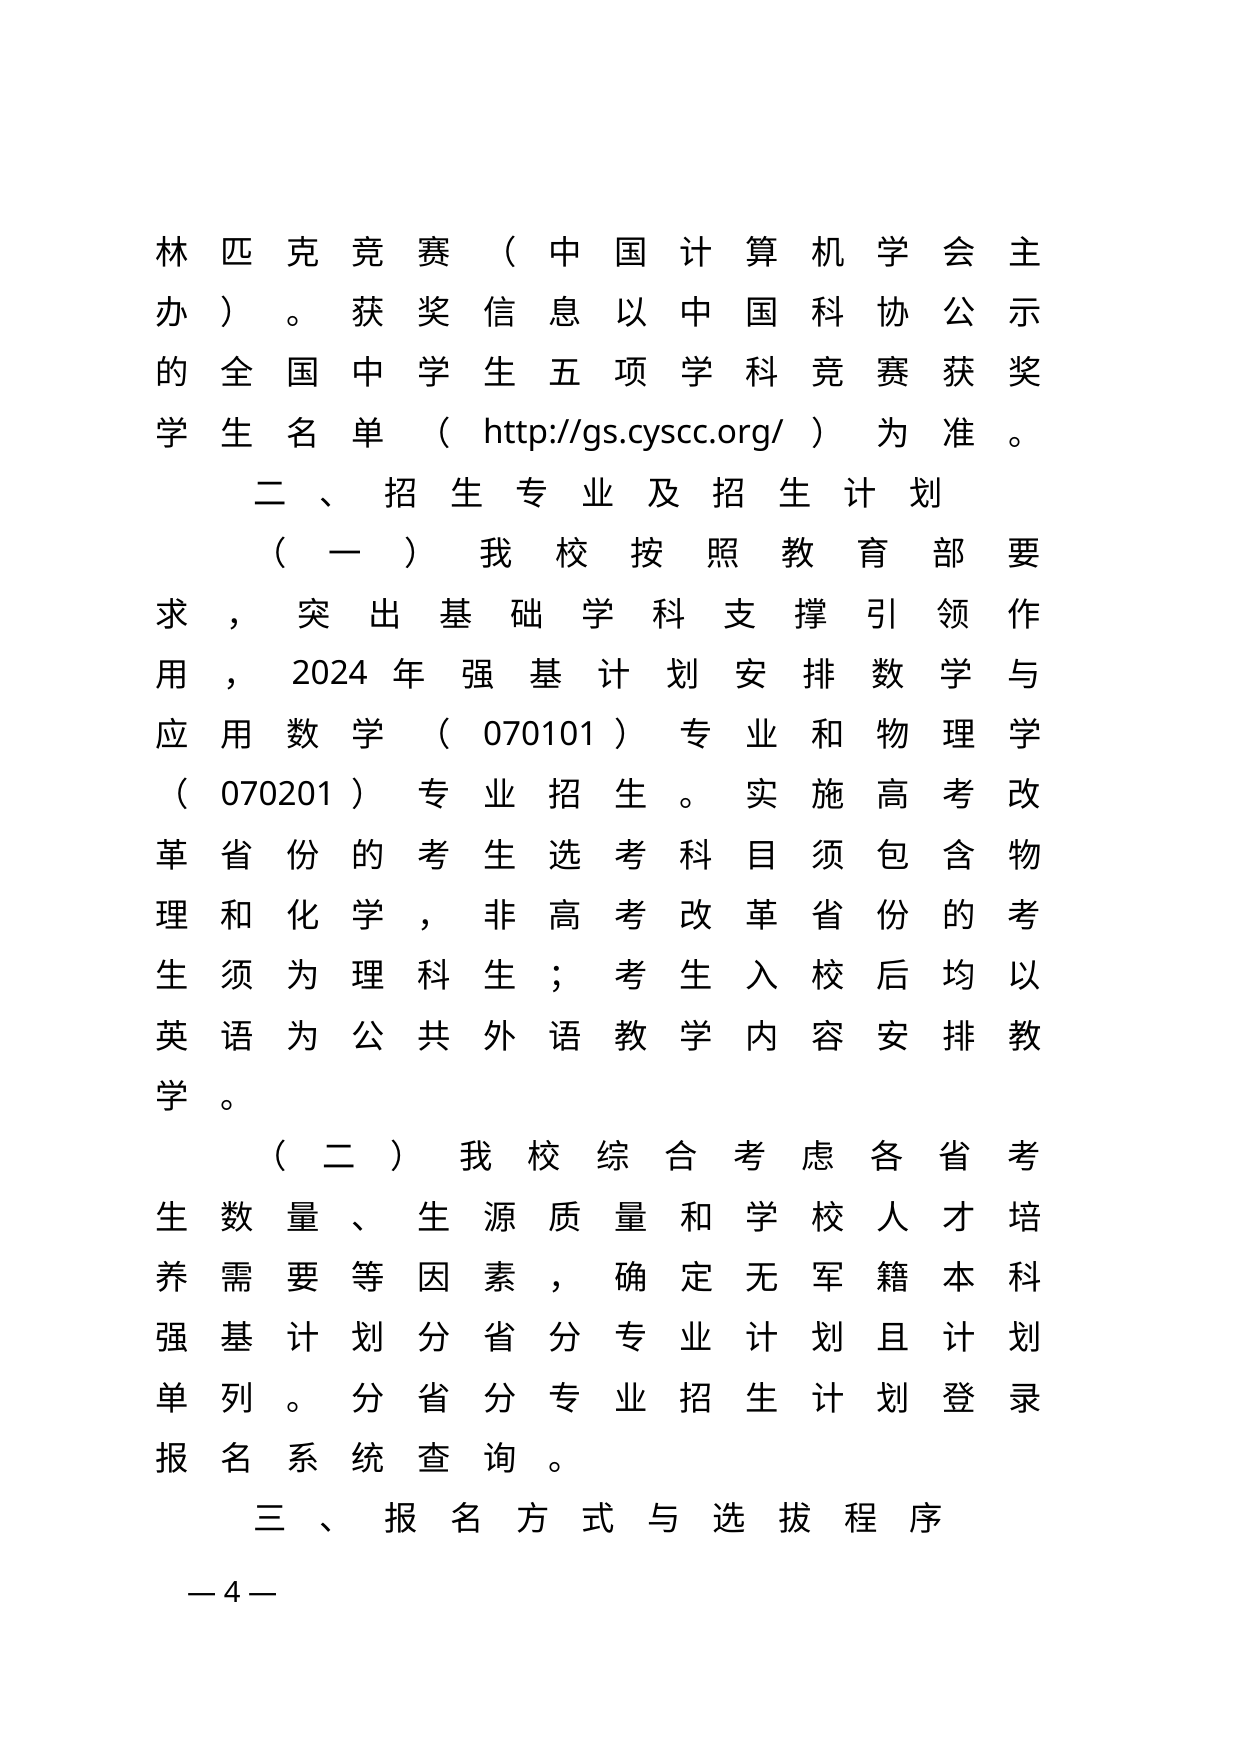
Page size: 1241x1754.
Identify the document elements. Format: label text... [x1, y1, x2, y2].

text 三、报名方式与选拔程序 [155, 1486, 1073, 1546]
text （二）我校综合考虑各省考生数量、生源质量和学校人才培养需要等因素，确定无军籍本科强基计划分省分专业计划且计划单列。分省分专业招生计划登录报名系统查询。 [155, 1124, 1073, 1486]
text 二、招生专业及招生计划 [155, 461, 1073, 521]
text （一）我校按照教育部要求，突出基础学科支撑引领作用，2024年强基计划安排数学与应用数学（070101）专业和物理学（070201）专业招生。实施高考改革省份的考生选考科目须包含物理和化学，非高考改革省份的考生须为理科生；考生入校后均以英语为公共外语教学内容安排教学。 [155, 521, 1073, 1124]
